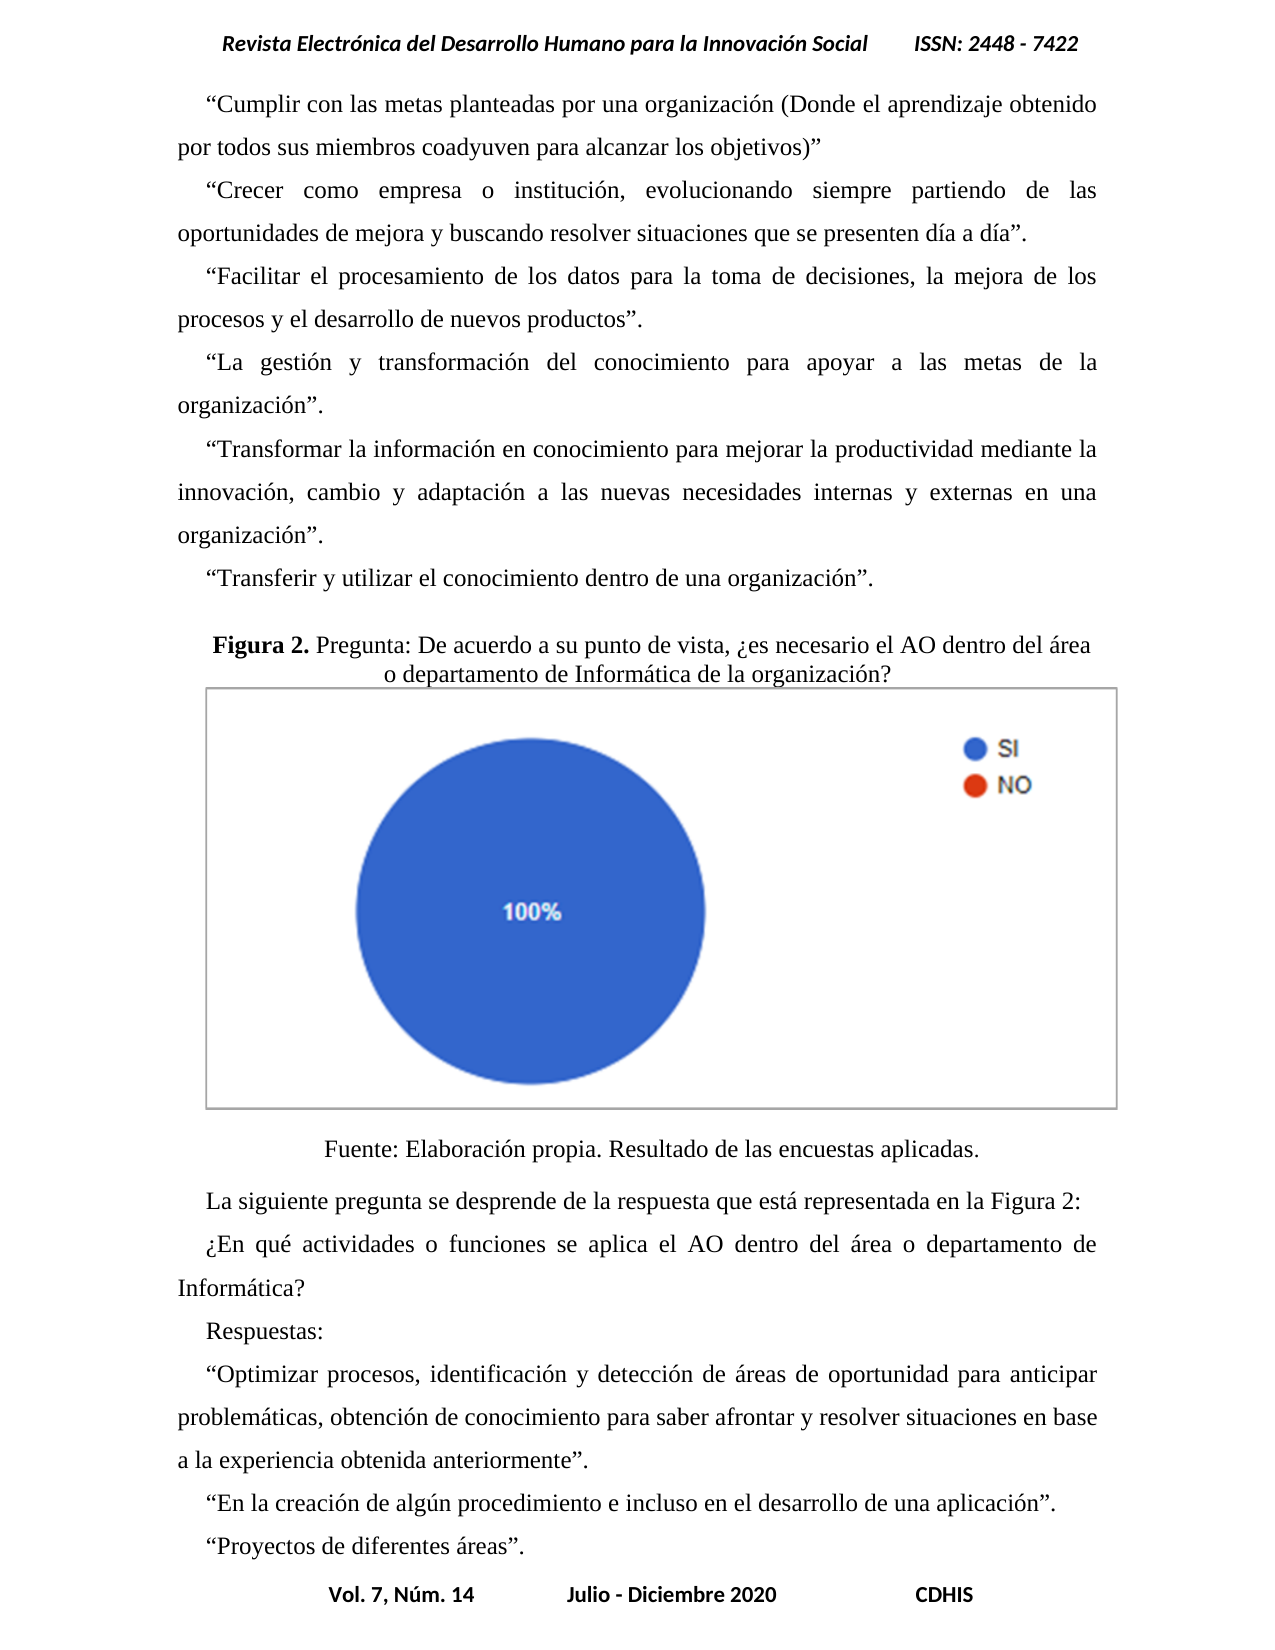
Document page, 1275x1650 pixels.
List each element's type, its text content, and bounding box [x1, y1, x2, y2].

text “Optimizar procesos, identificación y detección de áreas de oportunidad para anticipar problemáticas, obtención de conocimiento para saber afrontar y resolver situaciones en base a la experiencia obtenida anteriormente”. [177, 1359, 1098, 1474]
text “Transformar la información en conocimiento para mejorar la productividad mediante la innovación, cambio y adaptación a las nuevas necesidades internas y externas en una organización”. [177, 434, 1098, 549]
text ¿En qué actividades o funciones se aplica el AO dentro del área o departamento de Informática? [177, 1229, 1098, 1301]
text “Facilitar el procesamiento de los datos para la toma de decisiones, la mejora de los procesos y el desarrollo de nuevos productos”. [177, 261, 1098, 333]
text Fuente: Elaboración propia. Resultado de las encuestas aplicadas. [177, 1134, 1098, 1162]
text “Crecer como empresa o institución, evolucionando siempre partiendo de las oportunidades de mejora y buscando resolver situaciones que se presenten día a día”. [177, 175, 1098, 247]
text Respuestas: [177, 1316, 1098, 1344]
text “Cumplir con las metas planteadas por una organización (Donde el aprendizaje obtenido por todos sus miembros coadyuven para alcanzar los objetivos)” [177, 89, 1098, 161]
text “En la creación de algún procedimiento e incluso en el desarrollo de una aplicación”. [177, 1488, 1098, 1517]
text “La gestión y transformación del conocimiento para apoyar a las metas de la organización”. [177, 347, 1098, 419]
text Figura 2. Pregunta: De acuerdo a su punto de vista, ¿es necesario el AO dentro del área o departamento de Informática de la organización? [177, 630, 1098, 688]
text “Transferir y utilizar el conocimiento dentro de una organización”. [177, 563, 1098, 592]
text La siguiente pregunta se desprende de la respuesta que está representada en la Figura 2: [177, 1186, 1098, 1215]
text “Proyectos de diferentes áreas”. [177, 1531, 1098, 1560]
picture [205, 687, 1118, 1110]
